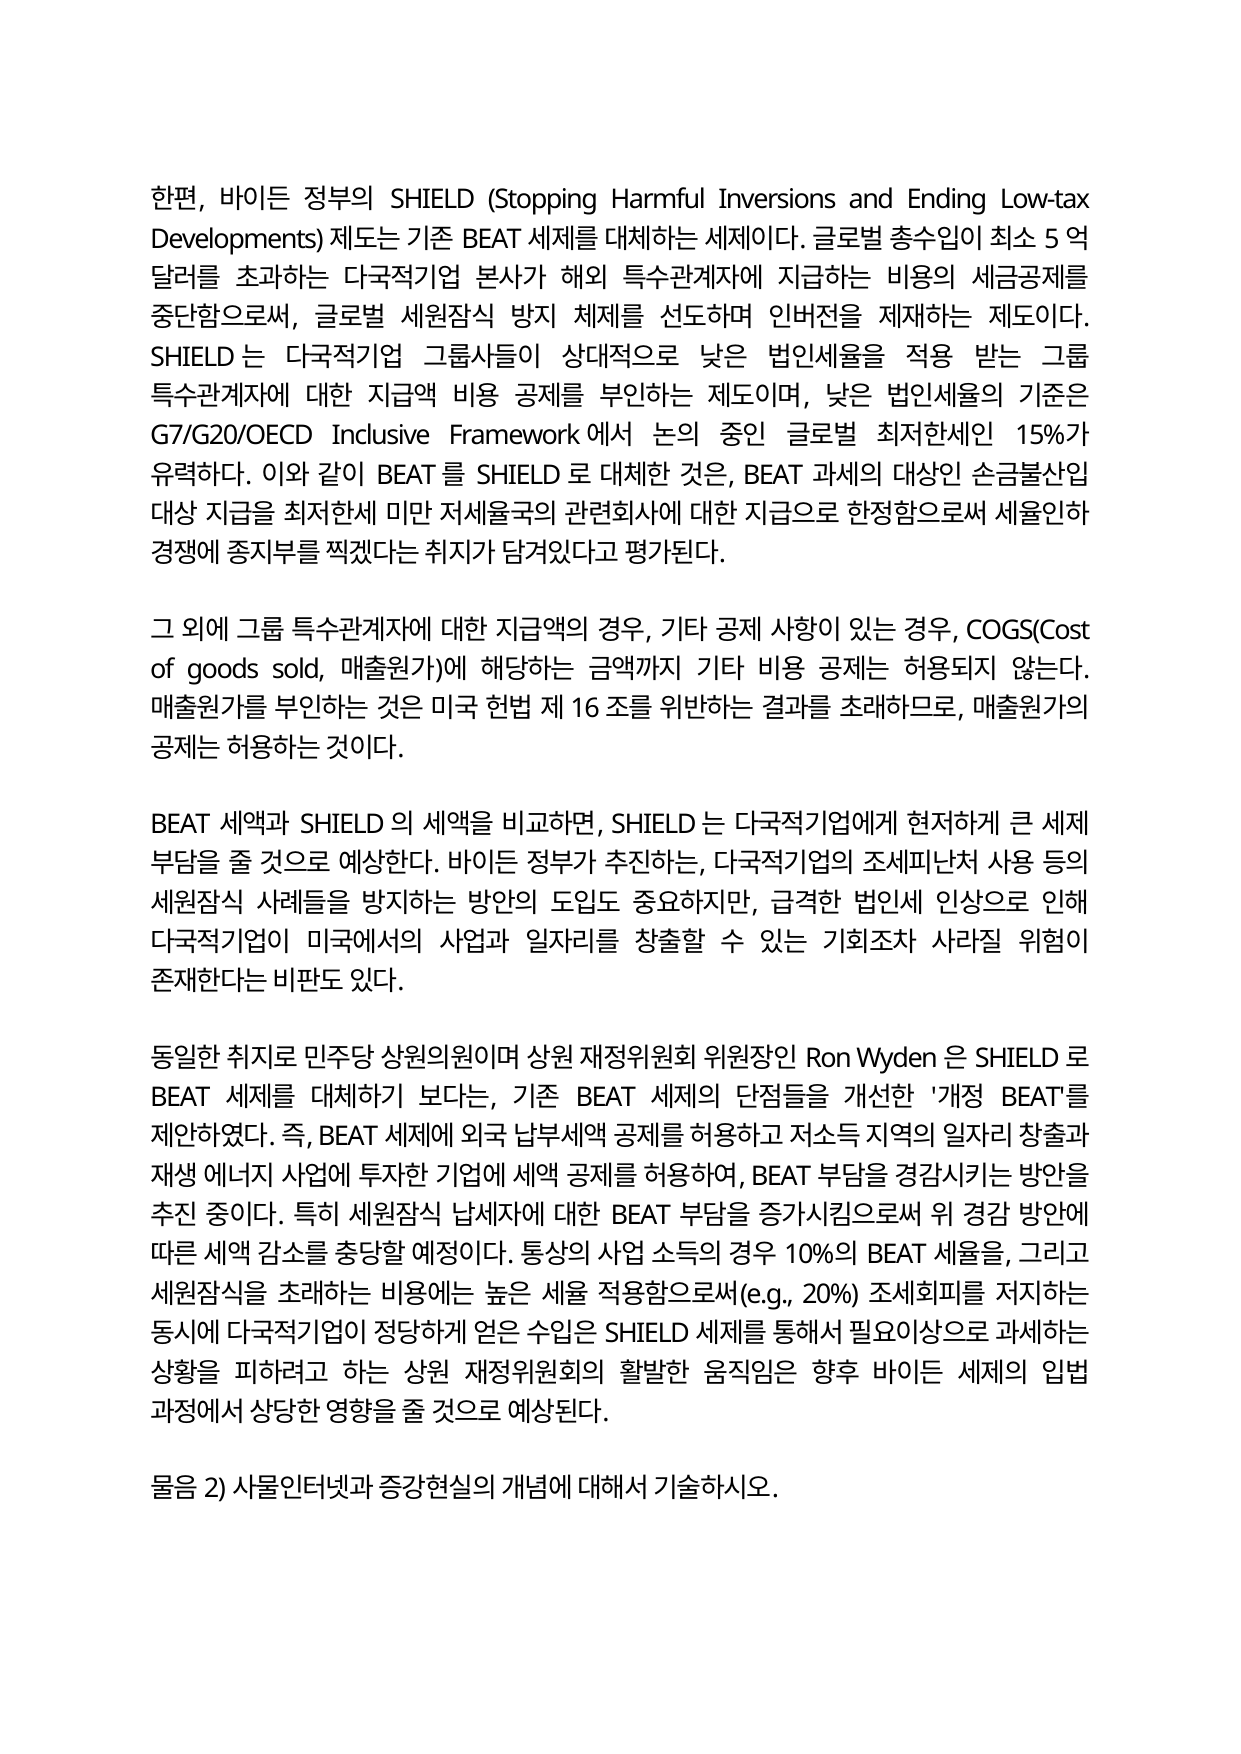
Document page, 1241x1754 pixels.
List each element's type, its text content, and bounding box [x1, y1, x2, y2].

text 물음2) 사물인터넷과 증강현실의 개념에 대해서 기술하시오. [150, 1466, 1090, 1506]
text 한편, 바이든 정부의 SHIELD (Stopping Harmful Inversions and Ending Low-tax Developments) 제도는 기존 BEAT 세제를 대체하는 세제이다. 글로벌 총수입이 최소 5억 달러를 초과하는 다국적기업 본사가 해외 특수관계자에 지급하는 비용의 세금공제를 중단함으로써, 글로벌 세원잠식 방지 체제를 선도하며 인버전을 제재하는 제도이다. SHIELD는 다국적기업 그룹사들이 상대적으로 낮은 법인세율을 적용 받는 그룹 특수관계자에 대한 지급액 비용 공제를 부인하는 제도이며, 낮은 법인세율의 기준은 G7/G20/OECD Inclusive Framework에서 논의 중인 글로벌 최저한세인 15%가 유력하다. 이와 같이 BEAT를 SHIELD로 대체한 것은, BEAT 과세의 대상인 손금불산입 대상 지급을 최저한세 미만 저세율국의 관련회사에 대한 지급으로 한정함으로써 세율인하 경쟁에 종지부를 찍겠다는 취지가 담겨있다고 평가된다. [150, 177, 1090, 571]
text 동일한 취지로 민주당 상원의원이며 상원 재정위원회 위원장인 Ron Wyden은 SHIELD로 BEAT 세제를 대체하기 보다는, 기존 BEAT 세제의 단점들을 개선한 '개정 BEAT'를 제안하였다. 즉, BEAT 세제에 외국 납부세액 공제를 허용하고 저소득 지역의 일자리 창출과 재생 에너지 사업에 투자한 기업에 세액 공제를 허용하여, BEAT 부담을 경감시키는 방안을 추진 중이다. 특히 세원잠식 납세자에 대한 BEAT 부담을 증가시킴으로써 위 경감 방안에 따른 세액 감소를 충당할 예정이다. 통상의 사업 소득의 경우 10%의 BEAT 세율을, 그리고 세원잠식을 초래하는 비용에는 높은 세율 적용함으로써(e.g., 20%) 조세회피를 저지하는 동시에 다국적기업이 정당하게 얻은 수입은 SHIELD 세제를 통해서 필요이상으로 과세하는 상황을 피하려고 하는 상원 재정위원회의 활발한 움직임은 향후 바이든 세제의 입법 과정에서 상당한 영향을 줄 것으로 예상된다. [150, 1036, 1090, 1429]
text BEAT 세액과 SHIELD의 세액을 비교하면, SHIELD는 다국적기업에게 현저하게 큰 세제 부담을 줄 것으로 예상한다. 바이든 정부가 추진하는, 다국적기업의 조세피난처 사용 등의 세원잠식 사례들을 방지하는 방안의 도입도 중요하지만, 급격한 법인세 인상으로 인해 다국적기업이 미국에서의 사업과 일자리를 창출할 수 있는 기회조차 사라질 위험이 존재한다는 비판도 있다. [150, 802, 1090, 999]
text 그 외에 그룹 특수관계자에 대한 지급액의 경우, 기타 공제 사항이 있는 경우, COGS(Cost of goods sold, 매출원가)에 해당하는 금액까지 기타 비용 공제는 허용되지 않는다. 매출원가를 부인하는 것은 미국 헌법 제16조를 위반하는 결과를 초래하므로, 매출원가의 공제는 허용하는 것이다. [150, 608, 1090, 765]
